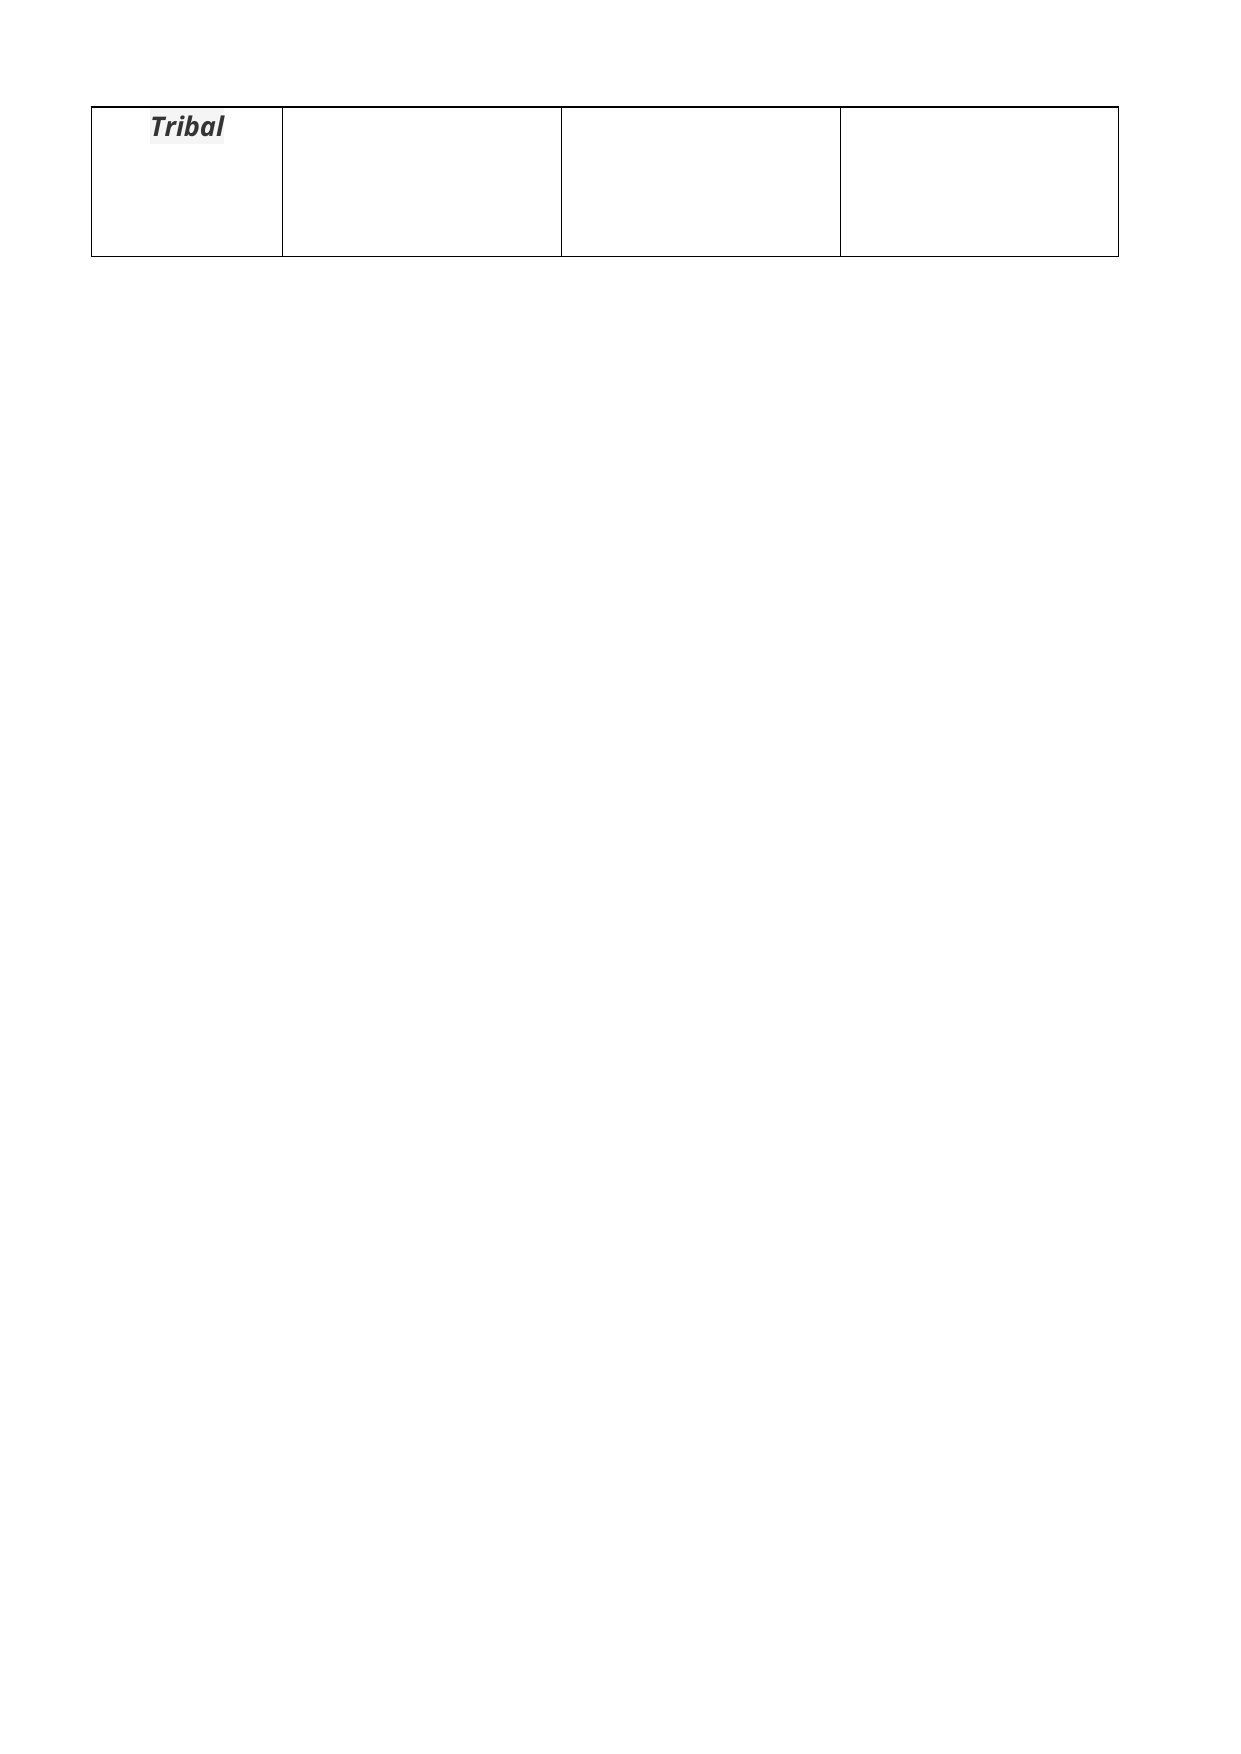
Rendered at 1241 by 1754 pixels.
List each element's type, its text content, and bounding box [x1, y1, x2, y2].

table_cell [562, 108, 840, 256]
table_cell Tribal [92, 108, 282, 256]
table_cell [841, 108, 1118, 256]
table_cell [283, 108, 561, 256]
